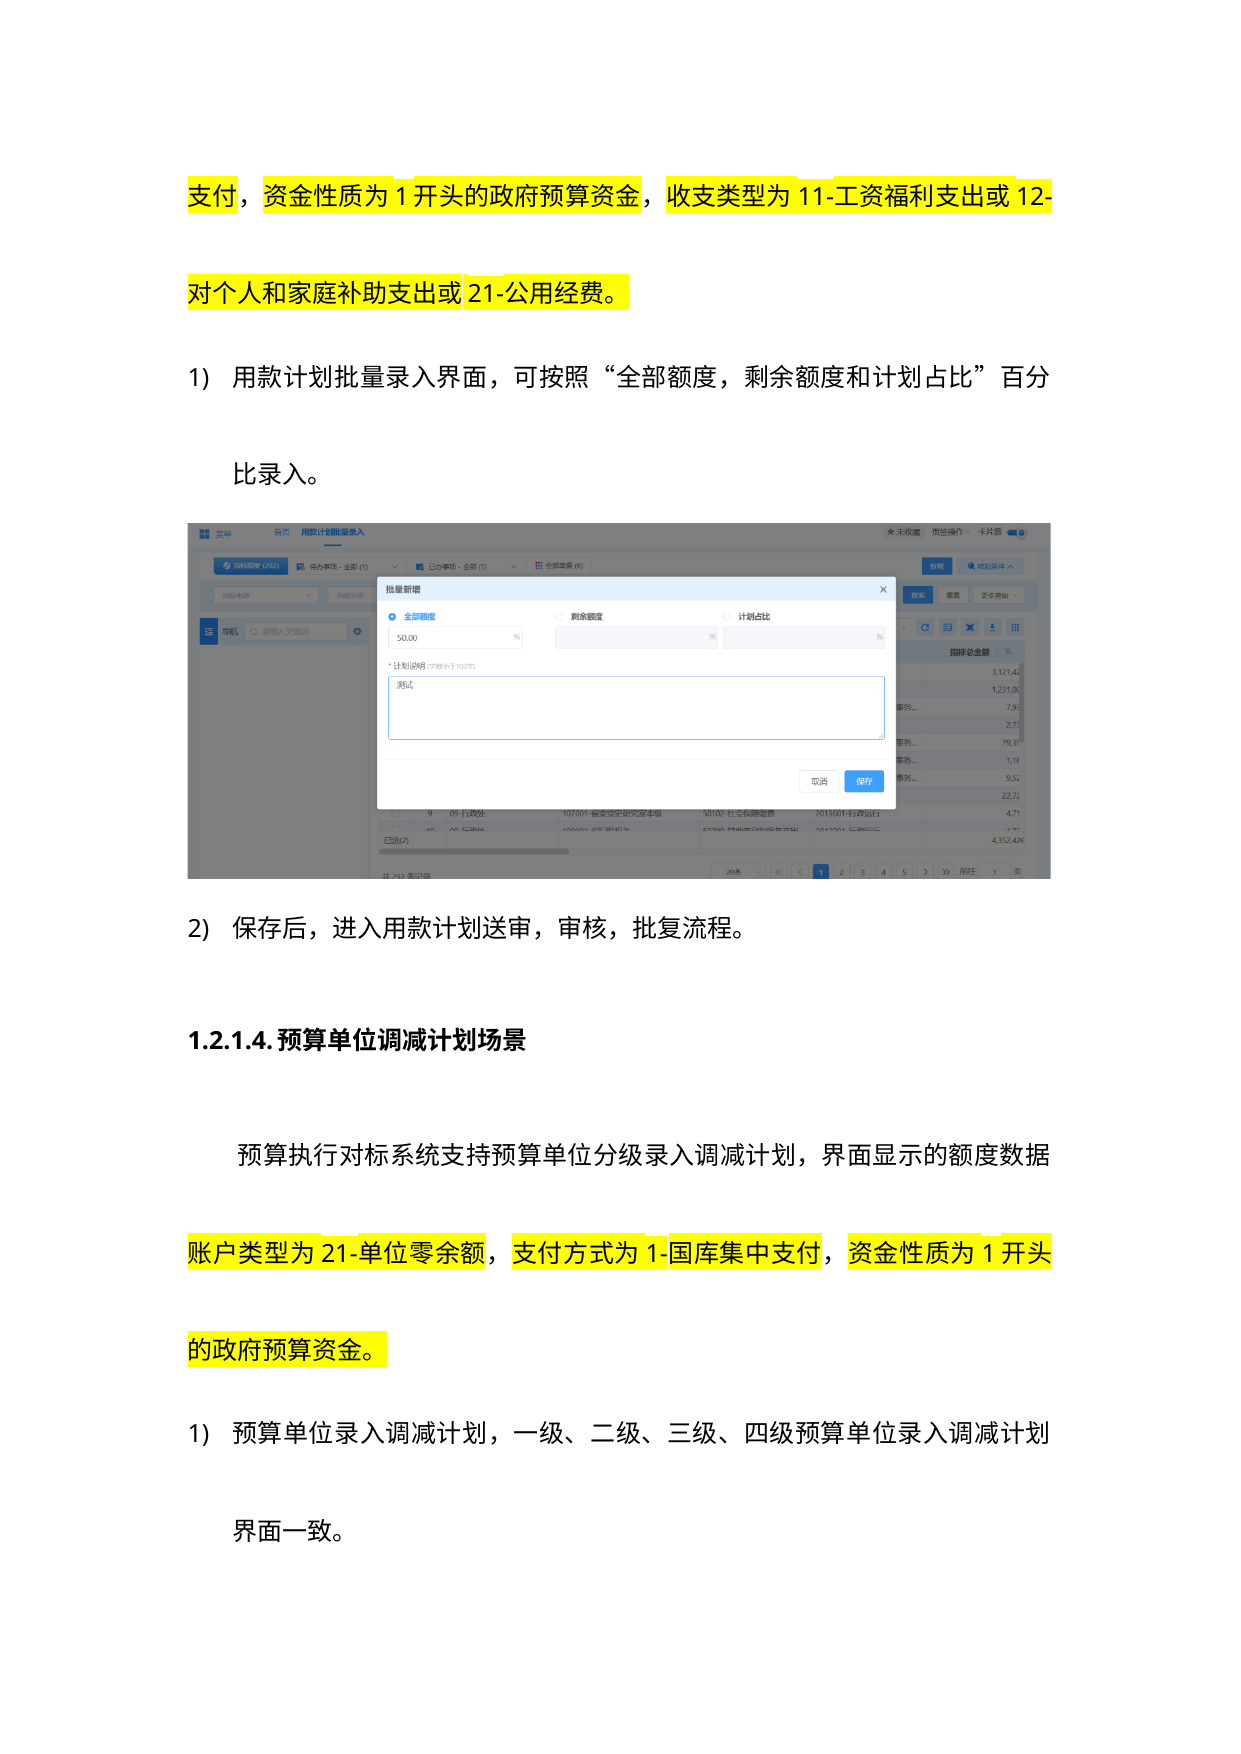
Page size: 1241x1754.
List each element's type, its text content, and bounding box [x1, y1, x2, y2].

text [187, 162, 1053, 324]
list 保存后，进入用款计划送审，审核，批复流程。 [187, 894, 1053, 959]
picture [187, 523, 1051, 879]
list 预算单位录入调减计划，一级、二级、三级、四级预算单位录入调减计划界面一致。 [187, 1399, 1053, 1562]
text 预算执行对标系统支持预算单位分级录入调减计划，界面显示的额度数据账户类型为21-单位零余额，支付方式为1-国库集中支付，资金性质为1开头的政府预算资金。 [187, 1121, 1053, 1381]
subtitle 预算单位调减计划场景 [187, 1006, 1053, 1071]
list 用款计划批量录入界面，可按照“全部额度，剩余额度和计划占比”百分比录入。 [187, 343, 1053, 505]
